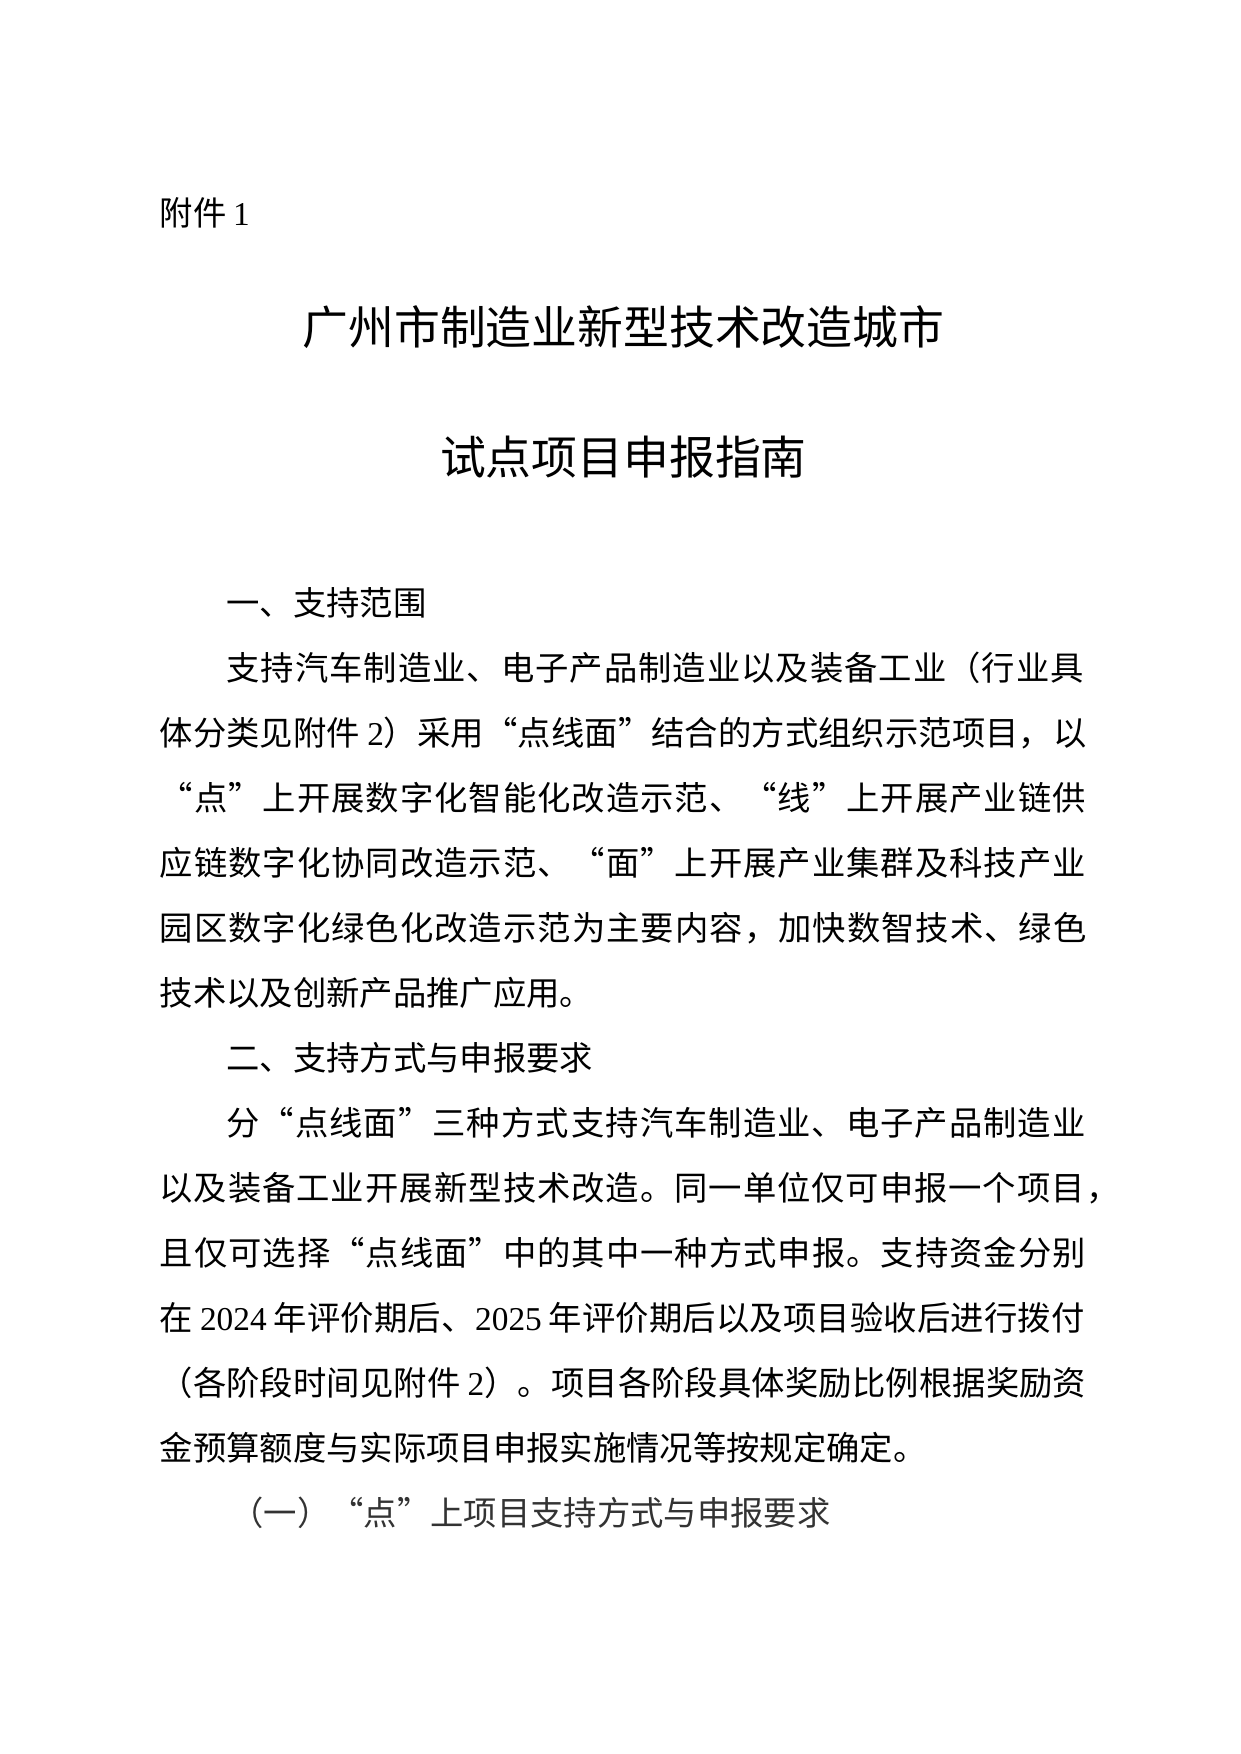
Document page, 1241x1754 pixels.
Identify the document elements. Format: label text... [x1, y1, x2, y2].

list 二、支持方式与申报要求 [159, 1023, 1087, 1088]
text 支持汽车制造业、电子产品制造业以及装备工业（行业具体分类见附件2）采用“点线面”结合的方式组织示范项目，以“点”上开展数字化智能化改造示范、“线”上开展产业链供应链数字化协同改造示范、“面”上开展产业集群及科技产业园区数字化绿色化改造示范为主要内容，加快数智技术、绿色技术以及创新产品推广应用。 [159, 633, 1087, 1023]
text 附件1 [159, 178, 1087, 243]
text 分“点线面”三种方式支持汽车制造业、电子产品制造业以及装备工业开展新型技术改造。同一单位仅可申报一个项目，且仅可选择“点线面”中的其中一种方式申报。支持资金分别在2024年评价期后、2025年评价期后以及项目验收后进行拨付（各阶段时间见附件2）。项目各阶段具体奖励比例根据奖励资金预算额度与实际项目申报实施情况等按规定确定。 [159, 1088, 1087, 1478]
text 广州市制造业新型技术改造城市 [159, 276, 1087, 373]
text 试点项目申报指南 [159, 406, 1087, 503]
subtitle （一）“点”上项目支持方式与申报要求 [159, 1478, 1087, 1543]
subtitle 一、支持范围 [159, 568, 1087, 633]
